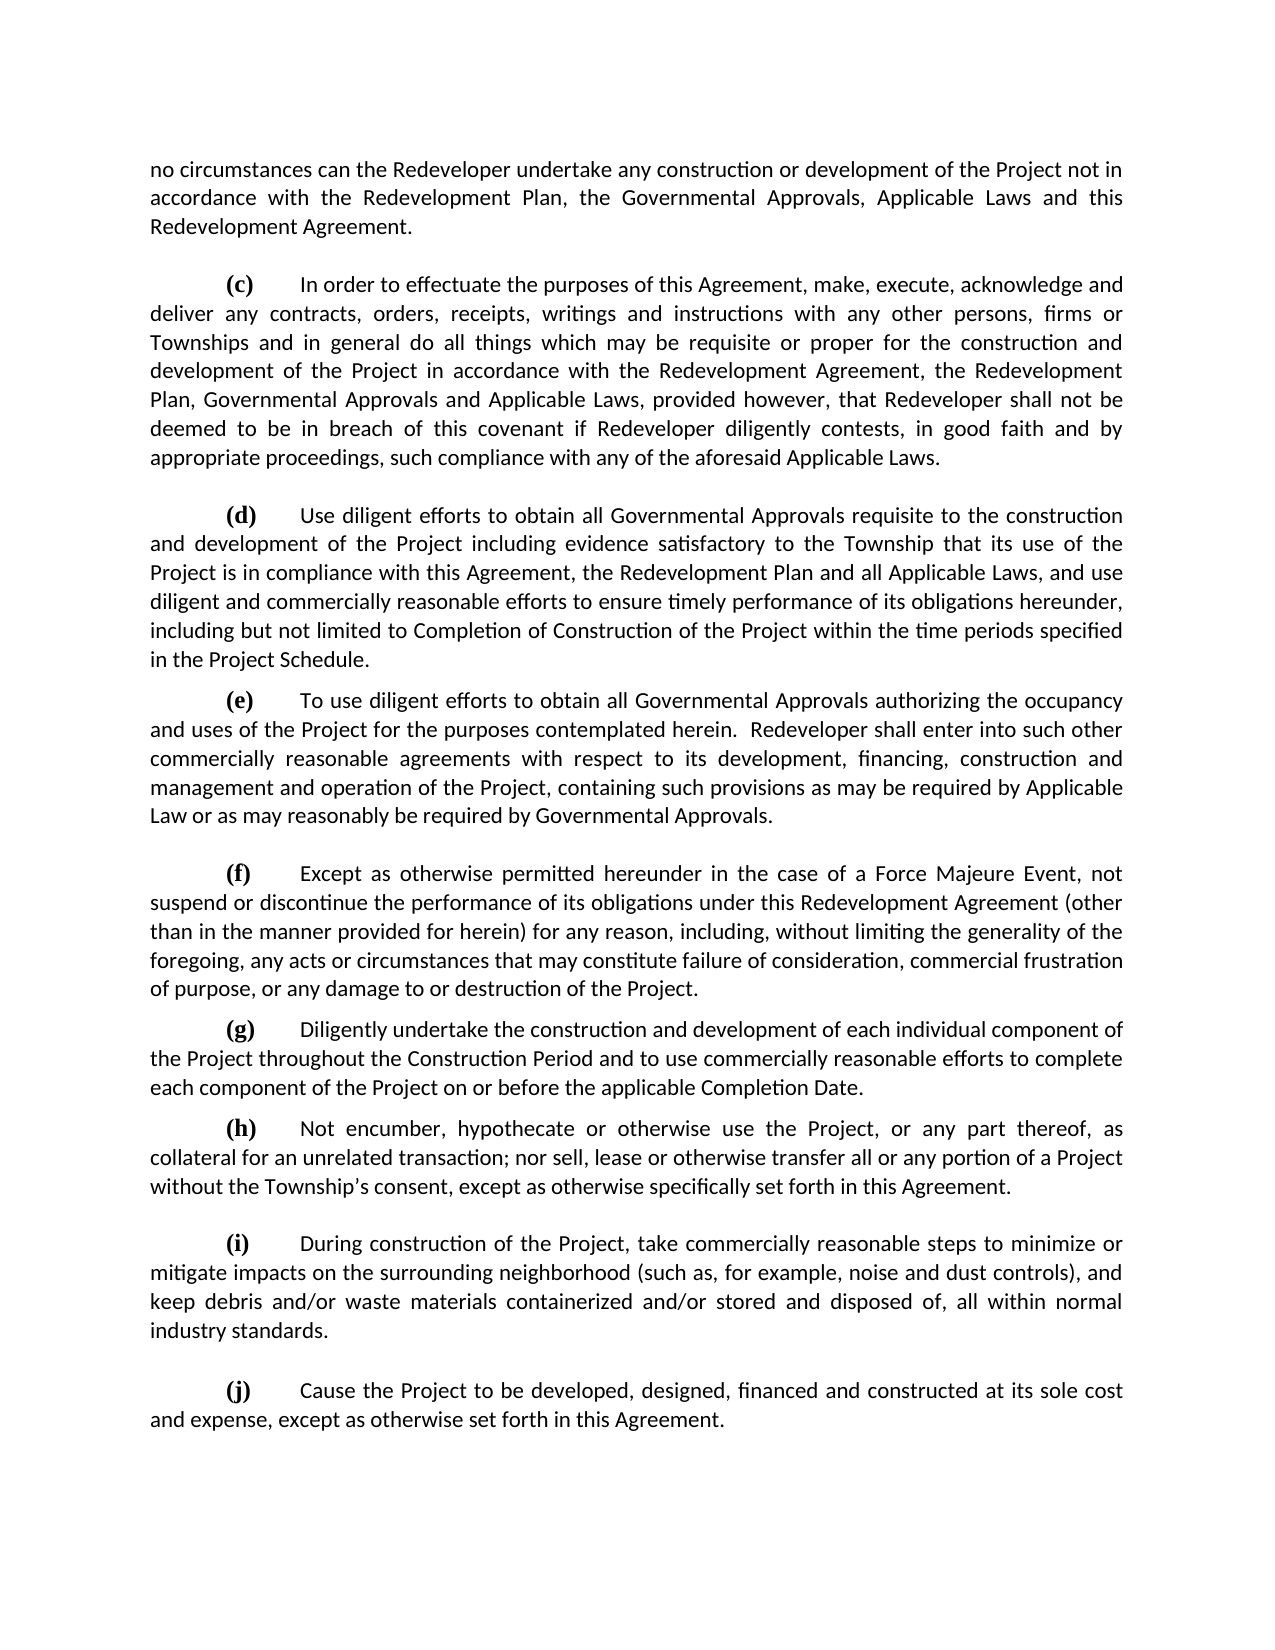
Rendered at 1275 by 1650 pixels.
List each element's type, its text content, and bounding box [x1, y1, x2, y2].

list Use diligent efforts to obtain all Governmental Approvals requisite to the construction and development of the Project including evidence satisfactory to the Township that its use of the Project is in compliance with this Agreement, the Redevelopment Plan and all Applicable Laws, and use diligent and commercially reasonable efforts to ensure timely performance of its obligations hereunder, including but not limited to Completion of Construction of the Project within the time periods specified in the Project Schedule. [150, 500, 1125, 673]
list Cause the Project to be developed, designed, financed and constructed at its sole cost and expense, except as otherwise set forth in this Agreement. [150, 1376, 1125, 1433]
list During construction of the Project, take commercially reasonable steps to minimize or mitigate impacts on the surrounding neighborhood (such as, for example, noise and dust controls), and keep debris and/or waste materials containerized and/or stored and disposed of, all within normal industry standards. [150, 1228, 1125, 1344]
list Not encumber, hypothecate or otherwise use the Project, or any part thereof, as collateral for an unrelated transaction; nor sell, lease or otherwise transfer all or any portion of a Project without the Township’s consent, except as otherwise specifically set forth in this Agreement. [150, 1113, 1125, 1200]
list In order to effectuate the purposes of this Agreement, make, execute, acknowledge and deliver any contracts, orders, receipts, writings and instructions with any other persons, firms or Townships and in general do all things which may be requisite or proper for the construction and development of the Project in accordance with the Redevelopment Agreement, the Redevelopment Plan, Governmental Approvals and Applicable Laws, provided however, that Redeveloper shall not be deemed to be in breach of this covenant if Redeveloper diligently contests, in good faith and by appropriate proceedings, such compliance with any of the aforesaid Applicable Laws. [150, 269, 1125, 471]
list Except as otherwise permitted hereunder in the case of a Force Majeure Event, not suspend or discontinue the performance of its obligations under this Redevelopment Agreement (other than in the manner provided for herein) for any reason, including, without limiting the generality of the foregoing, any acts or circumstances that may constitute failure of consideration, commercial frustration of purpose, or any damage to or destruction of the Project. [150, 858, 1125, 1003]
list To use diligent efforts to obtain all Governmental Approvals authorizing the occupancy and uses of the Project for the purposes contemplated herein. Redeveloper shall enter into such other commercially reasonable agreements with respect to its development, financing, construction and management and operation of the Project, containing such provisions as may be required by Applicable Law or as may reasonably be required by Governmental Approvals. [150, 685, 1125, 830]
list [150, 155, 1125, 240]
list Diligently undertake the construction and development of each individual component of the Project throughout the Construction Period and to use commercially reasonable efforts to complete each component of the Project on or before the applicable Completion Date. [150, 1014, 1125, 1101]
